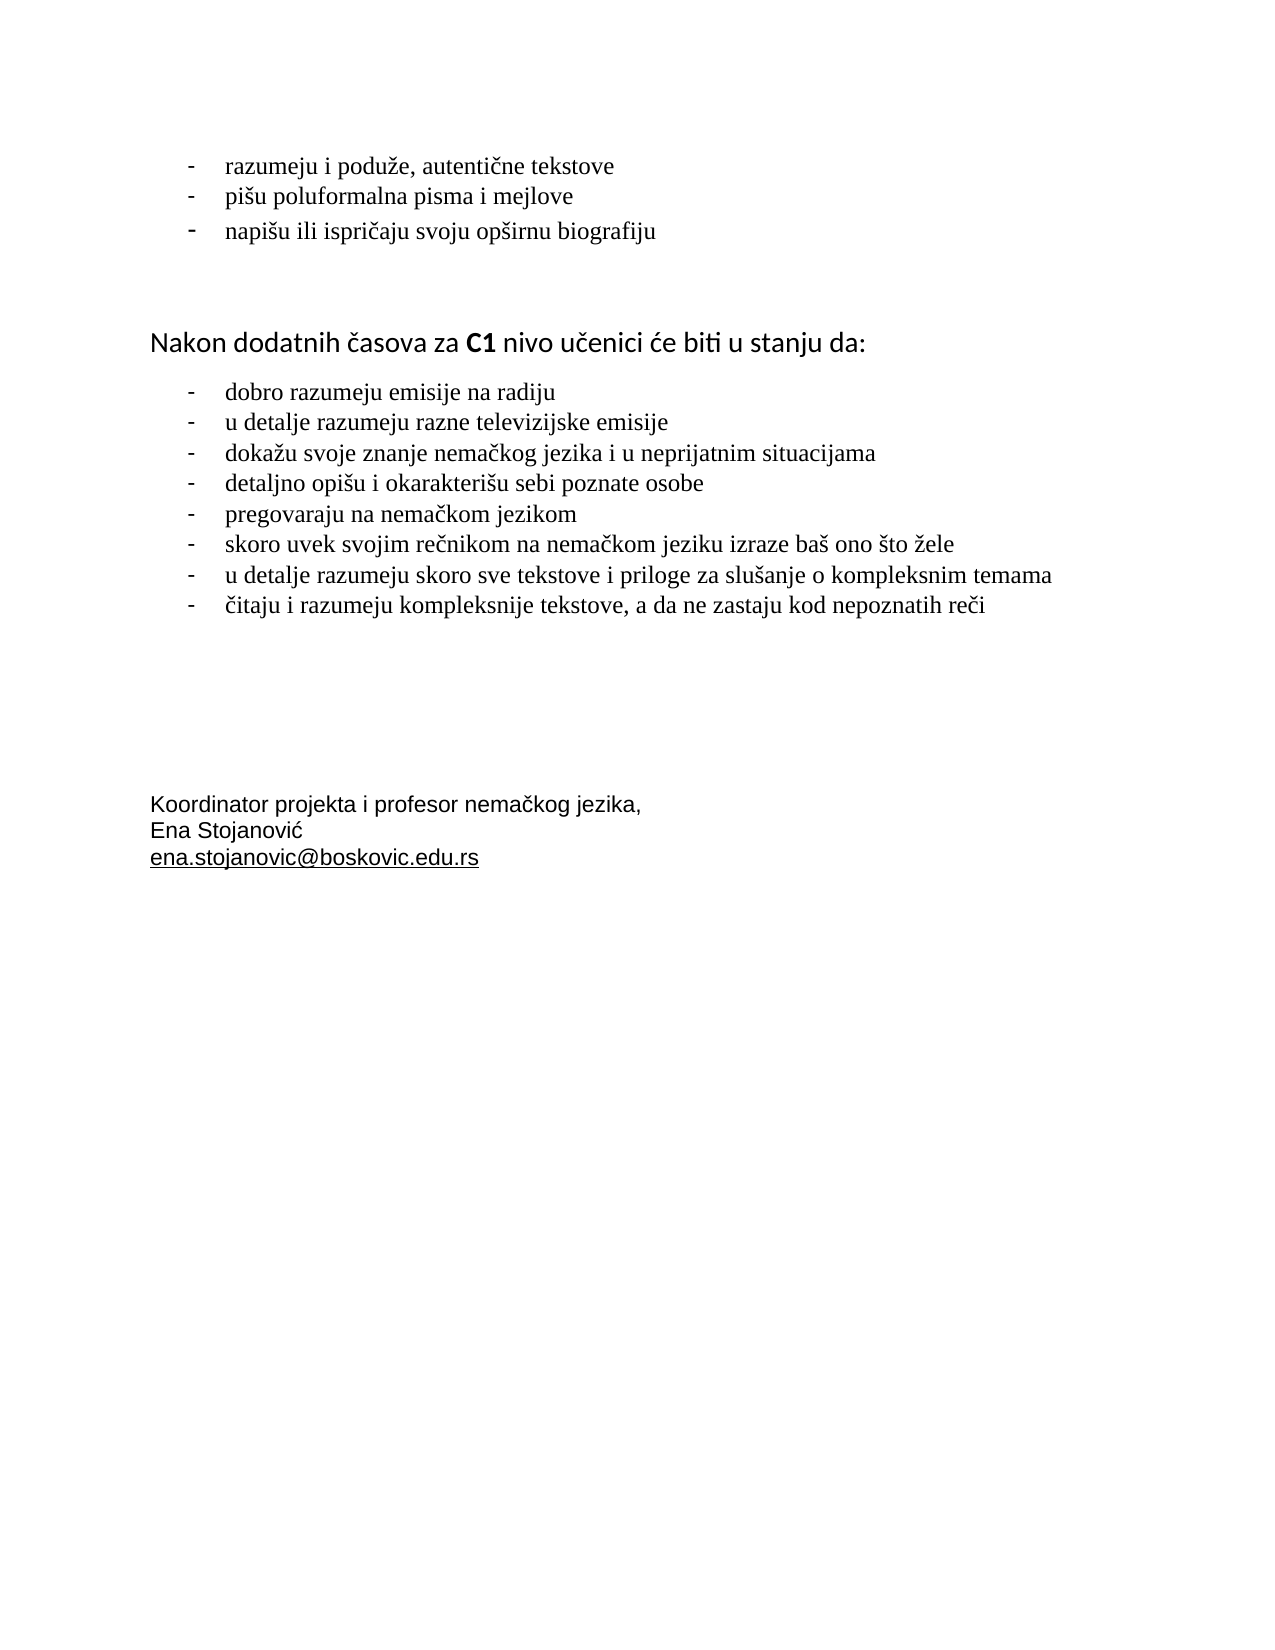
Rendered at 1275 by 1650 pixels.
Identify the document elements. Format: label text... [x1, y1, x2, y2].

list razumeju i poduže, autentične tekstove [187, 150, 1125, 181]
text Koordinator projekta i profesor nemačkog jezika, [150, 791, 1125, 817]
list čitaju i razumeju kompleksnije tekstove, a da ne zastaju kod nepoznatih reči [187, 589, 1125, 620]
list pregovaraju na nemačkom jezikom [187, 498, 1125, 528]
list skoro uvek svojim rečnikom na nemačkom jeziku izraze baš ono što žele [187, 528, 1125, 559]
list u detalje razumeju razne televizijske emisije [187, 406, 1125, 437]
list u detalje razumeju skoro sve tekstove i priloge za slušanje o kompleksnim temama [187, 559, 1125, 589]
text ena.stojanovic@boskovic.edu.rs [150, 844, 1125, 870]
text Nakon dodatnih časova za C1 nivo učenici će biti u stanju da: [150, 324, 1125, 360]
list detaljno opišu i okarakterišu sebi poznate osobe [187, 467, 1125, 498]
list dobro razumeju emisije na radiju [187, 376, 1125, 406]
list pišu poluformalna pisma i mejlove [187, 181, 1125, 211]
text Ena Stojanović [150, 817, 1125, 844]
list dokažu svoje znanje nemačkog jezika i u neprijatnim situacijama [187, 437, 1125, 467]
list napišu ili ispričaju svoju opširnu biografiju [187, 211, 1125, 247]
